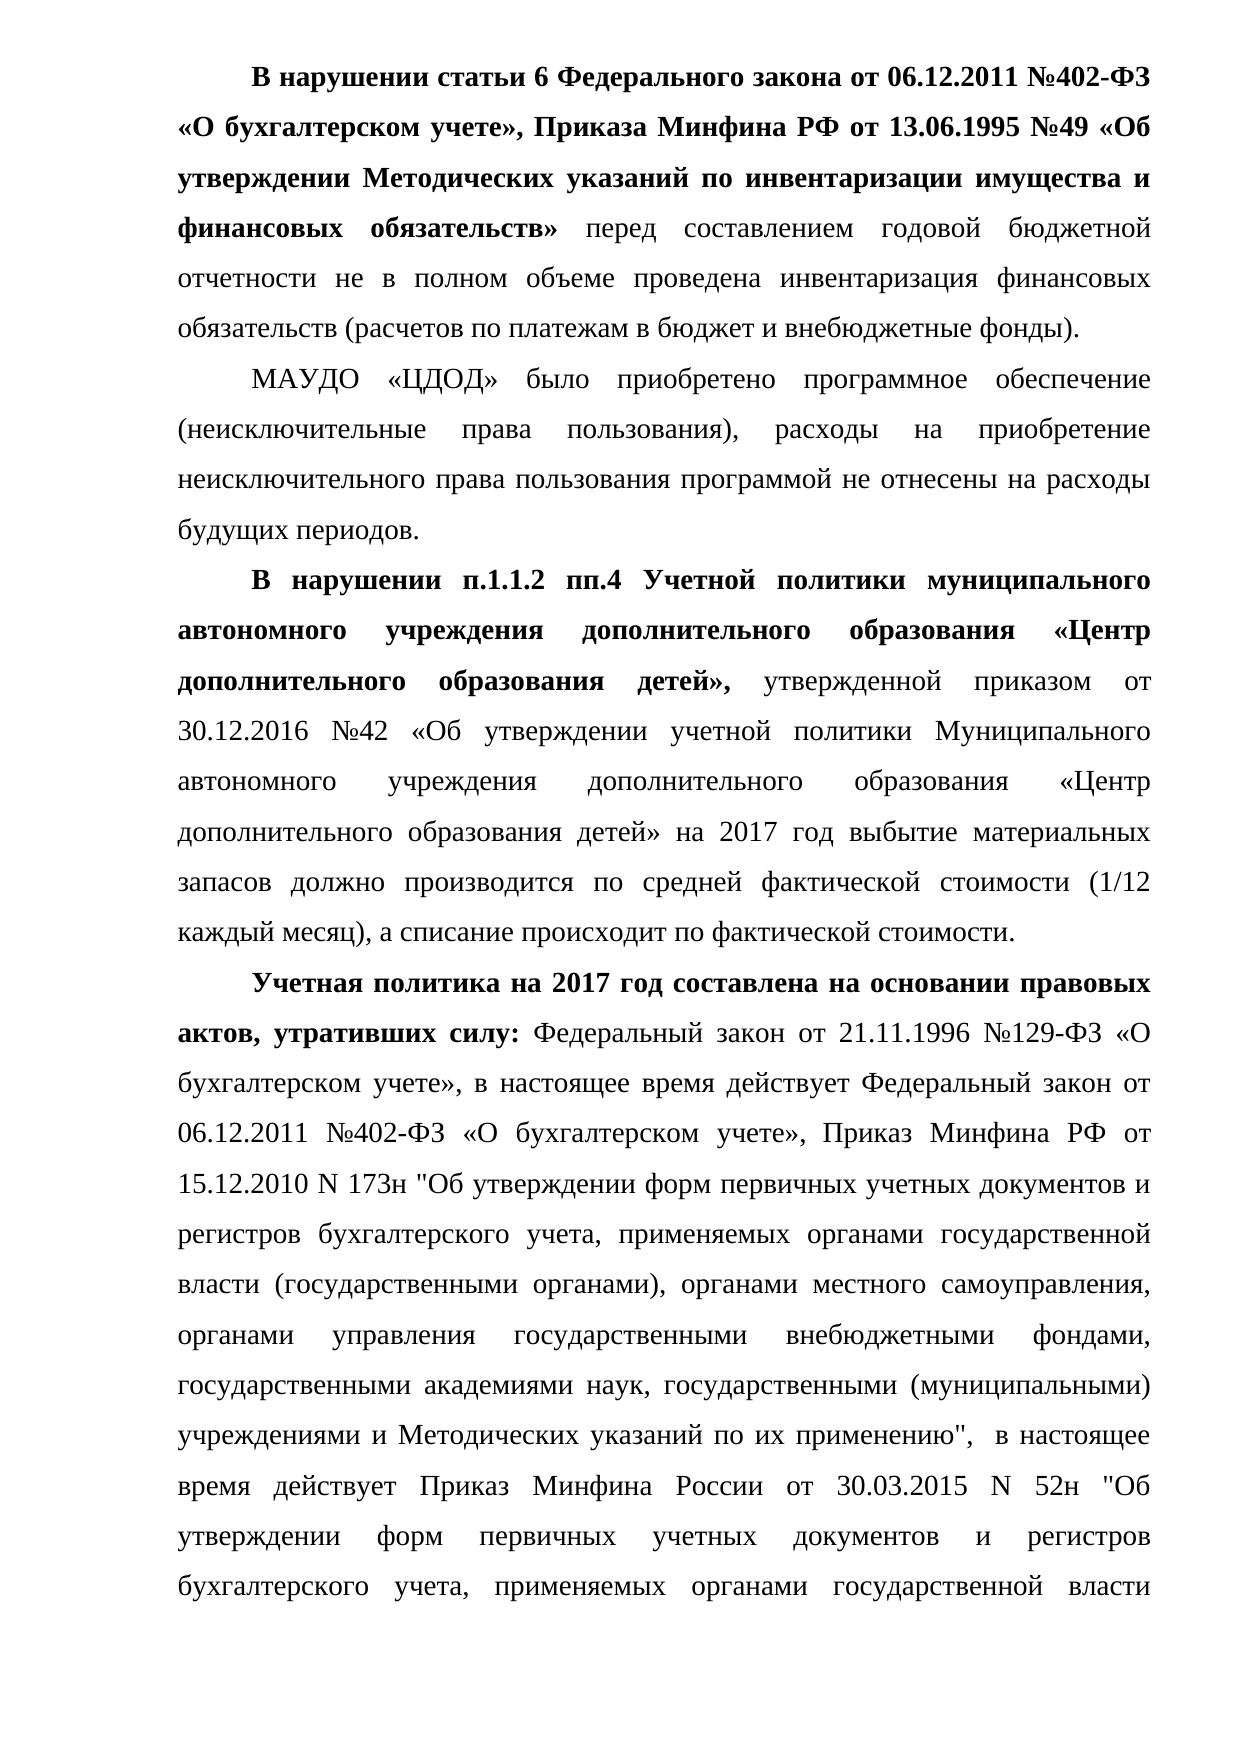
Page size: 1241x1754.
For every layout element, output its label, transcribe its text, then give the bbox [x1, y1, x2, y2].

text В нарушении статьи 6 Федерального закона от 06.12.2011 №402-ФЗ «О бухгалтерском учете», Приказа Минфина РФ от 13.06.1995 №49 «Об утверждении Методических указаний по инвентаризации имущества и финансовых обязательств» перед составлением годовой бюджетной отчетности не в полном объеме проведена инвентаризация финансовых обязательств (расчетов по платежам в бюджет и внебюджетные фонды). [177, 59, 1152, 344]
text В нарушении п.1.1.2 пп.4 Учетной политики муниципального автономного учреждения дополнительного образования «Центр дополнительного образования детей», утвержденной приказом от 30.12.2016 №42 «Об утверждении учетной политики Муниципального автономного учреждения дополнительного образования «Центр дополнительного образования детей» на 2017 год выбытие материальных запасов должно производится по средней фактической стоимости (1/12 каждый месяц), а списание происходит по фактической стоимости. [177, 562, 1152, 948]
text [177, 965, 1152, 1602]
text МАУДО «ЦДОД» было приобретено программное обеспечение (неисключительные права пользования), расходы на приобретение неисключительного права пользования программой не отнесены на расходы будущих периодов. [177, 361, 1152, 545]
